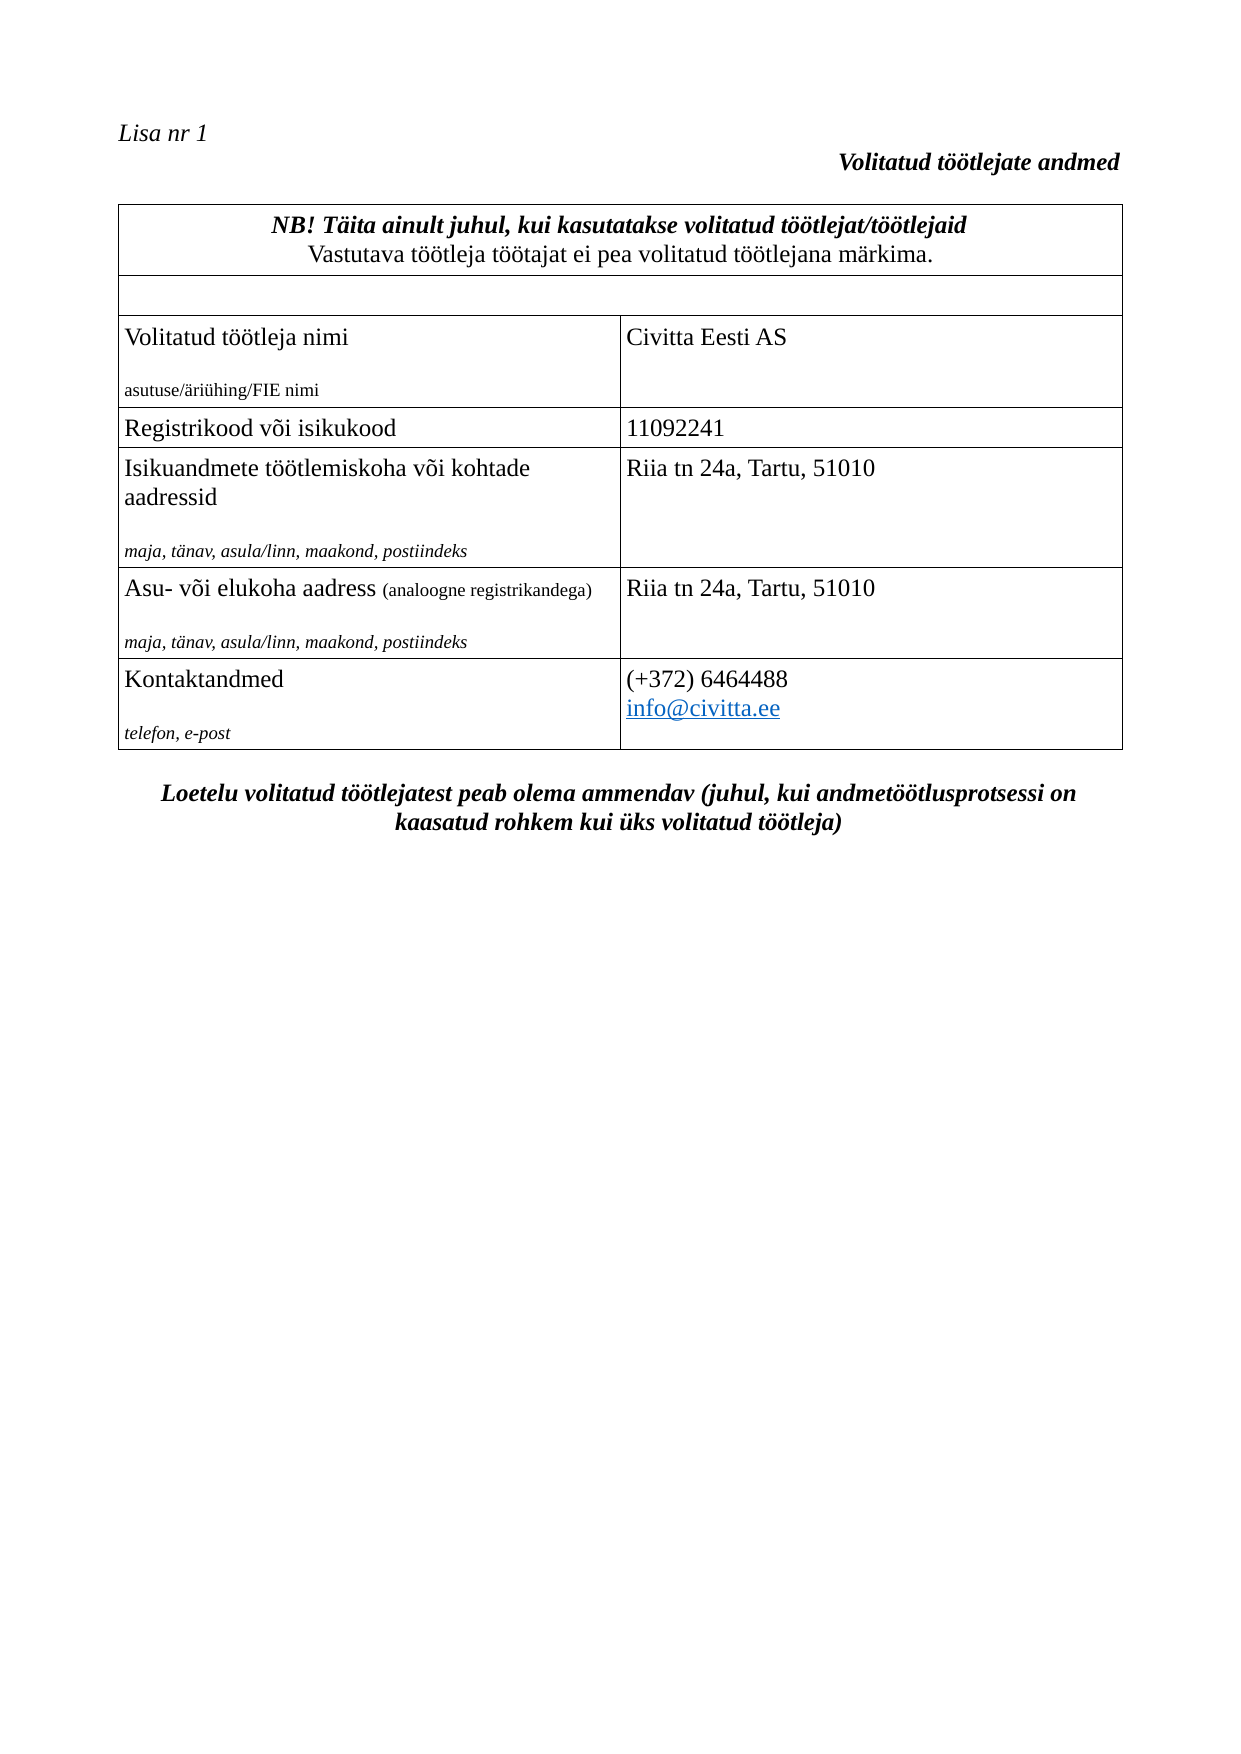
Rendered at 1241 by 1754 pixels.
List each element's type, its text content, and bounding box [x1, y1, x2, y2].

table_header NB! Täita ainult juhul, kui kasutatakse volitatud töötlejat/töötlejaid Vastutava töötleja töötajat ei pea volitatud töötlejana märkima. [119, 205, 1122, 274]
text Lisa nr 1 [118, 118, 1122, 147]
table_cell Riia tn 24a, Tartu, 51010 [621, 568, 1122, 658]
text Loetelu volitatud töötlejatest peab olema ammendav (juhul, kui andmetöötlusprotsessi on kaasatud rohkem kui üks volitatud töötleja) [118, 778, 1122, 836]
table_cell Civitta Eesti AS [621, 316, 1122, 406]
table_cell Riia tn 24a, Tartu, 51010 [621, 448, 1122, 567]
table_cell (+372) 6464488 info@civitta.ee [621, 659, 1122, 749]
table_cell 11092241 [621, 408, 1122, 447]
table_cell Kontaktandmed telefon, e-post [119, 659, 620, 749]
table_cell Isikuandmete töötlemiskoha või kohtade aadressid maja, tänav, asula/linn, maakond, postiindeks [119, 448, 620, 567]
table_cell Registrikood või isikukood [119, 408, 620, 447]
table_cell [119, 276, 1122, 315]
table_cell Asu- või elukoha aadress (analoogne registrikandega) maja, tänav, asula/linn, maakond, postiindeks [119, 568, 620, 658]
text Volitatud töötlejate andmed [118, 147, 1122, 176]
table_cell Volitatud töötleja nimi asutuse/äriühing/FIE nimi [119, 316, 620, 406]
